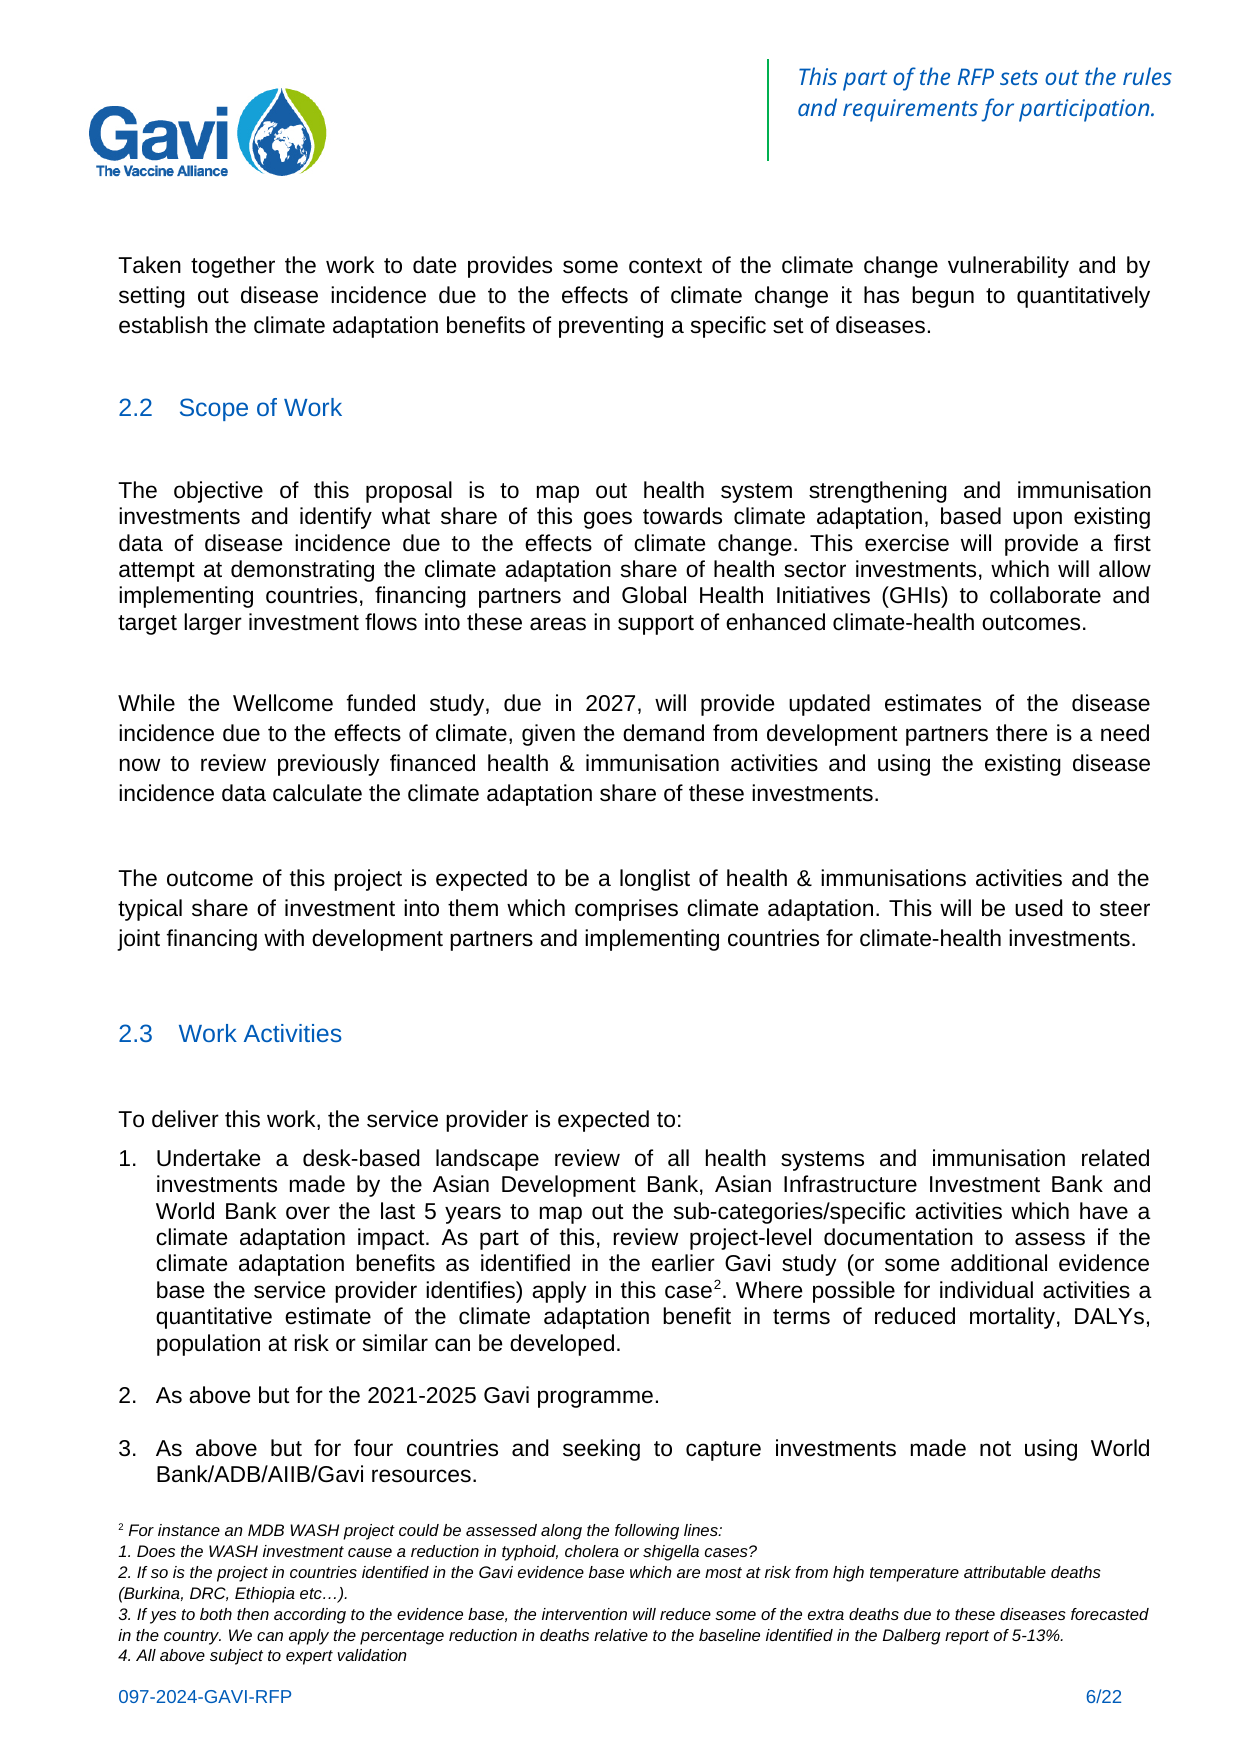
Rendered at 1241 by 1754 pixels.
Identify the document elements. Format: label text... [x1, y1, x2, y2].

text While the Wellcome funded study, due in 2027, will provide updated estimates of the disease incidence due to the effects of climate, given the demand from development partners there is a need now to review previously financed health & immunisation activities and using the existing disease incidence data calculate the climate adaptation share of these investments. [118, 686, 1152, 806]
text The outcome of this project is expected to be a longlist of health & immunisations activities and the typical share of investment into them which comprises climate adaptation. This will be used to steer joint financing with development partners and implementing countries for climate-health investments. [118, 861, 1152, 951]
picture [0, 0, 385, 207]
list Undertake a desk-based landscape review of all health systems and immunisation related investments made by the Asian Development Bank, Asian Infrastructure Investment Bank and World Bank over the last 5 years to map out the sub-categories/specific activities which have a climate adaptation impact. As part of this, review project-level documentation to assess if the climate adaptation benefits as identified in the earlier Gavi study (or some additional evidence base the service provider identifies) apply in this case. Where possible for individual activities a quantitative estimate of the climate adaptation benefit in terms of reduced mortality, DALYs, population at risk or similar can be developed. [118, 1145, 1152, 1356]
list As above but for the 2021-2025 Gavi programme. [118, 1382, 1152, 1408]
text To deliver this work, the service provider is expected to: [118, 1102, 1152, 1132]
subtitle Scope of Work [118, 393, 1152, 422]
text The objective of this proposal is to [118, 477, 1152, 635]
list As above but for four countries and seeking to capture investments made not using World Bank/ADB/AIIB/Gavi resources. [118, 1435, 1152, 1488]
subtitle Work Activities [118, 1019, 1152, 1047]
text Taken together the work to date provides some context of the climate change vulnerability and by setting out disease incidence due to the effects of climate change it has begun to quantitatively establish the climate adaptation benefits of preventing a specific set of diseases. [118, 248, 1152, 338]
